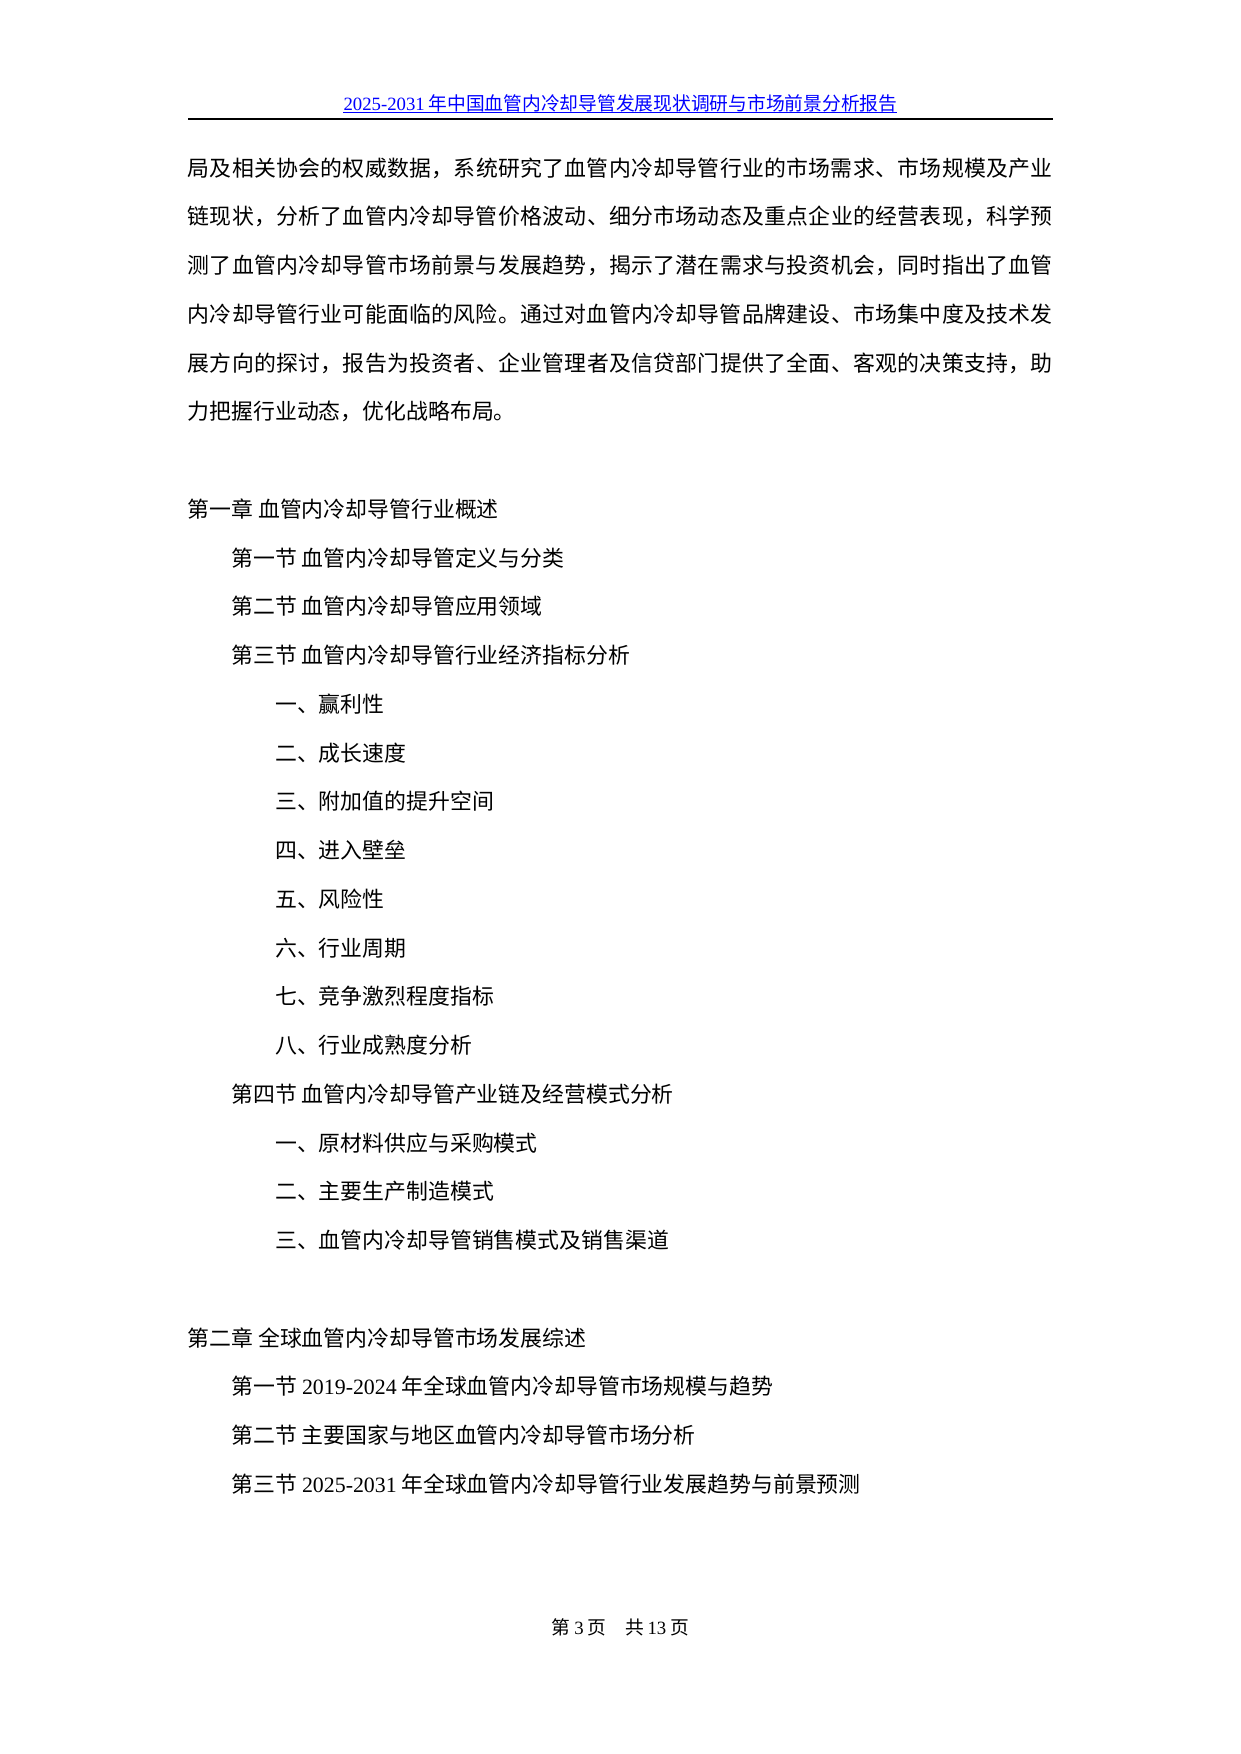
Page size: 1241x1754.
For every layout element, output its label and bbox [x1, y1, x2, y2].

text [187, 150, 1053, 1499]
